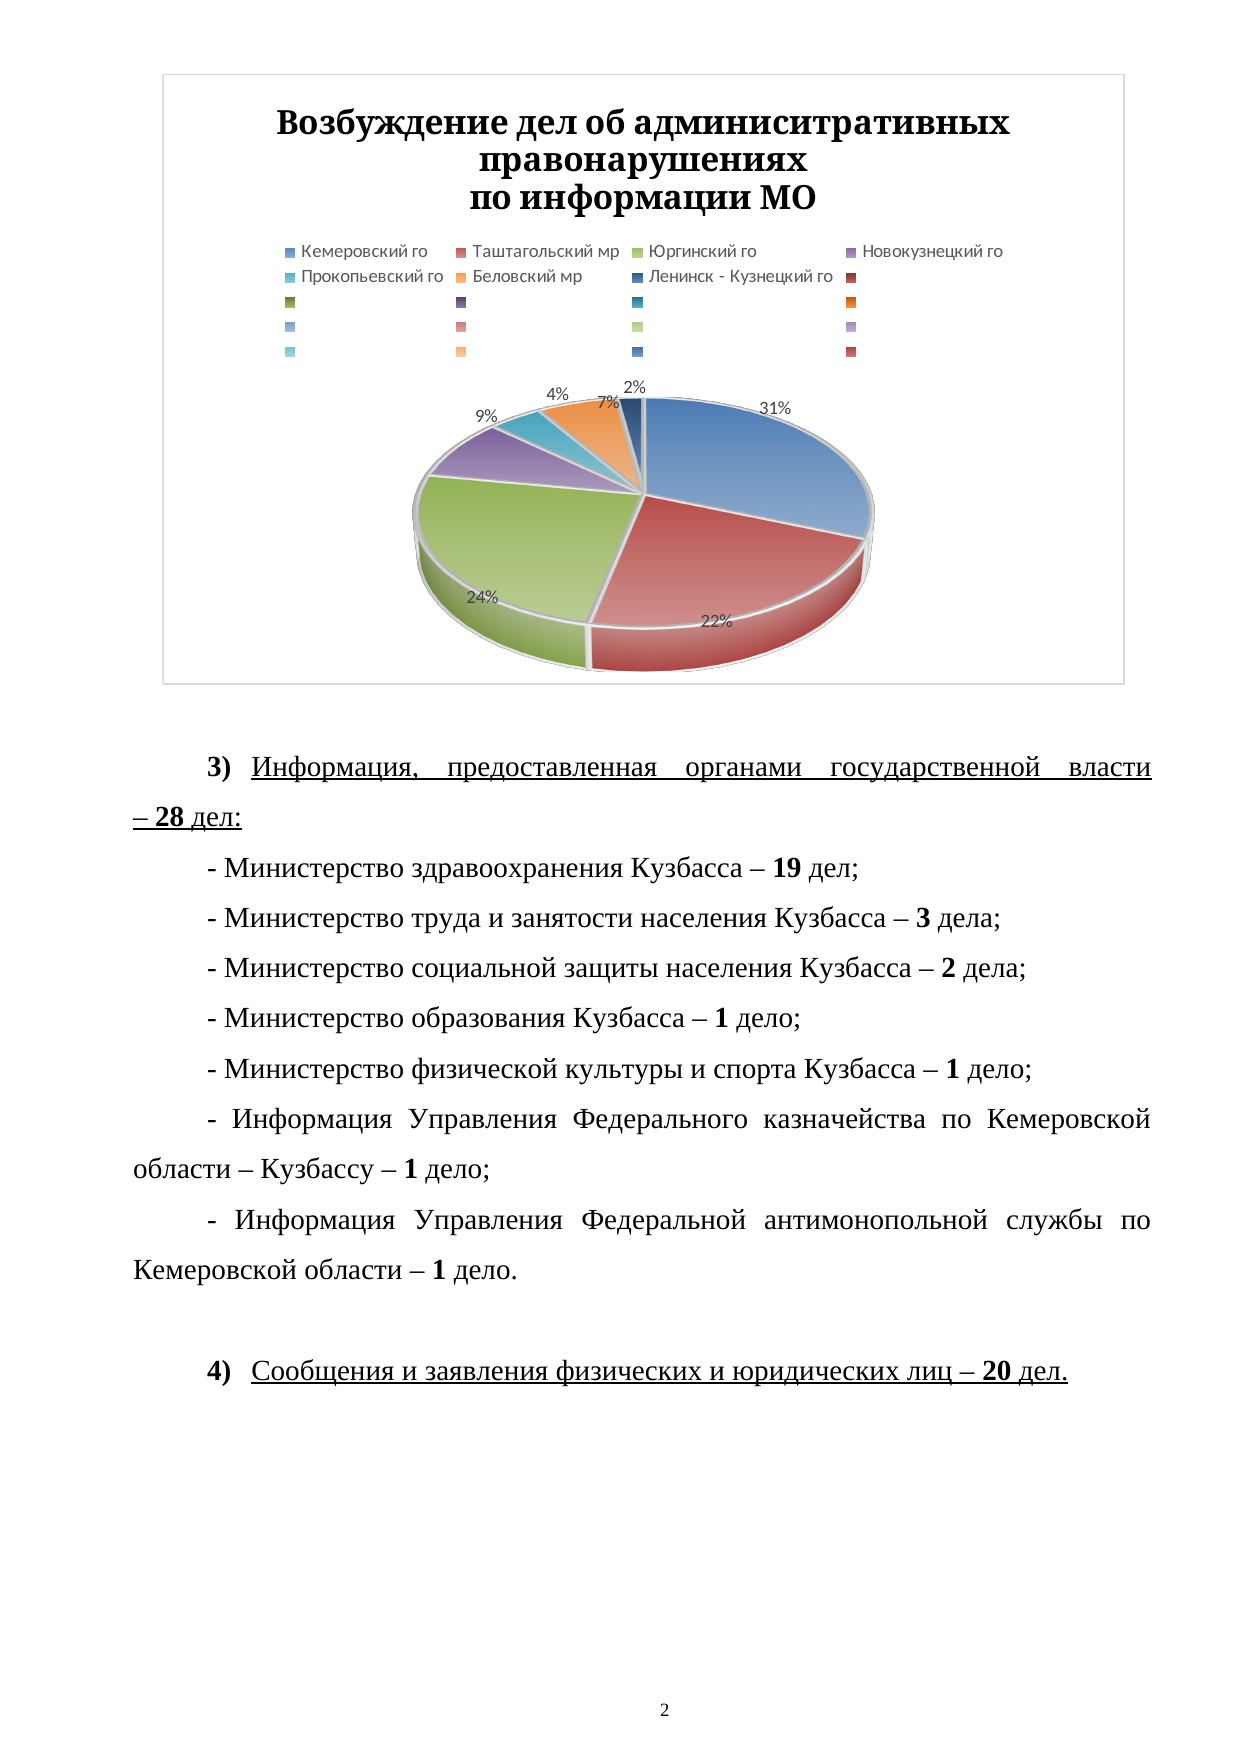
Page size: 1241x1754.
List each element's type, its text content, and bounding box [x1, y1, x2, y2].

list Сообщения и заявления физических и юридических лиц – 20 дел. [133, 1353, 1152, 1386]
list - Министерство образования Кузбасса – 1 дело; [133, 1001, 1152, 1034]
list - Министерство труда и занятости населения Кузбасса – 3 дела; [133, 900, 1152, 933]
list - Министерство физической культуры и спорта Кузбасса – 1 дело; [133, 1051, 1152, 1084]
list Информация, предоставленная органами государственной власти – 28 дел: [133, 749, 1152, 833]
list - Министерство социальной защиты населения Кузбасса – 2 дела; [133, 950, 1152, 984]
list - Министерство здравоохранения Кузбасса – 19 дел; [133, 850, 1152, 883]
list - Информация Управления Федерального казначейства по Кемеровской области – Кузбассу – 1 дело; [133, 1101, 1152, 1185]
list - Информация Управления Федеральной антимонопольной службы по Кемеровской области – 1 дело. [133, 1202, 1152, 1286]
